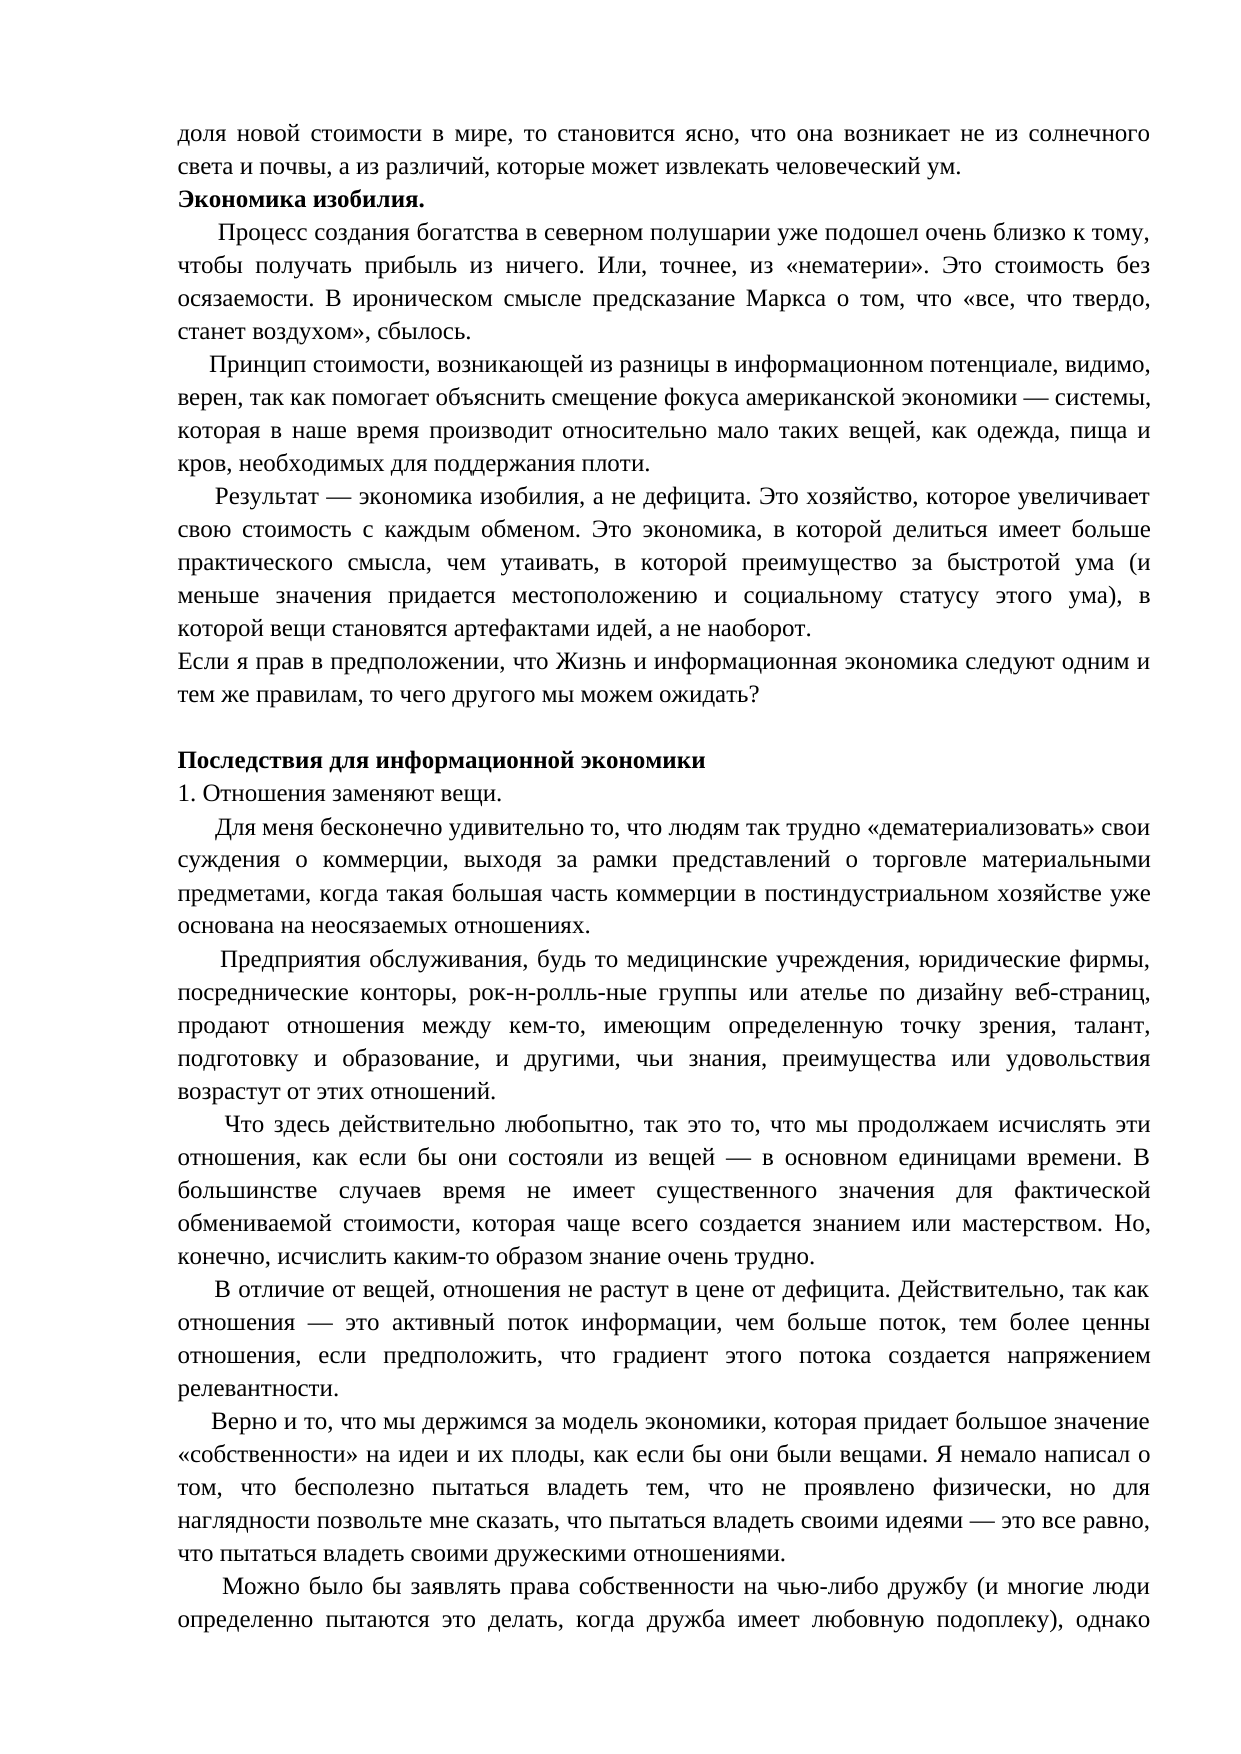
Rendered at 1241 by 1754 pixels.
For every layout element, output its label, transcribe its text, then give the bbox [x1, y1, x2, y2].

text Верно и то, что мы держимся за модель экономики, которая придает большое значение «собственности» на идеи и их плоды, как если бы они были вещами. Я немало написал о том, что бесполезно пытаться владеть тем, что не проявлено физически, но для наглядности позвольте мне сказать, что пытаться владеть своими идеями — это все равно, что пытаться владеть своими дружескими отношениями. [177, 1406, 1152, 1567]
text Если я прав в предположении, что Жизнь и информационная экономика следуют одним и тем же правилам, то чего другого мы можем ожидать? [177, 646, 1152, 708]
text Предприятия обслуживания, будь то медицинские учреждения, юридические фирмы, посреднические конторы, рок-н-ролль-ные группы или ателье по дизайну веб-страниц, продают отношения между кем-то, имеющим определенную точку зрения, талант, подготовку и образование, и другими, чьи знания, преимущества или удовольствия возрастут от этих отношений. [177, 944, 1152, 1104]
text Результат — экономика изобилия, а не дефицита. Это хозяйство, которое увеличивает свою стоимость с каждым обменом. Это экономика, в которой делиться имеет больше практического смысла, чем утаивать, в которой преимущество за быстротой ума (и меньше значения придается местоположению и социальному статусу этого ума), в которой вещи становятся артефактами идей, а не наоборот. [177, 481, 1152, 642]
text Процесс создания богатства в северном полушарии уже подошел очень близко к тому, чтобы получать прибыль из ничего. Или, точнее, из «нематерии». Это стоимость без осязаемости. В ироническом смысле предсказание Маркса о том, что «все, что твердо, станет воздухом», сбылось. [177, 217, 1152, 345]
text Для меня бесконечно удивительно то, что людям так трудно «дематериализовать» свои суждения о коммерции, выходя за рамки представлений о торговле материальными предметами, когда такая большая часть коммерции в постиндустриальном хозяйстве уже основана на неосязаемых отношениях. [177, 812, 1152, 939]
text Что здесь действительно любопытно, так это то, что мы продолжаем исчислять эти отношения, как если бы они состояли из вещей — в основном единицами времени. В большинстве случаев время не имеет существенного значения для фактической обмениваемой стоимости, которая чаще всего создается знанием или мастерством. Но, конечно, исчислить каким-то образом знание очень трудно. [177, 1109, 1152, 1269]
text Принцип стоимости, возникающей из разницы в информационном потенциале, видимо, верен, так как помогает объяснить смещение фокуса американской экономики — системы, которая в наше время производит относительно мало таких вещей, как одежда, пища и кров, необходимых для поддержания плоти. [177, 349, 1152, 477]
text Последствия для информационной экономики [177, 746, 1152, 774]
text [177, 118, 1152, 180]
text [177, 1571, 1152, 1633]
text Экономика изобилия. [177, 184, 1152, 213]
text В отличие от вещей, отношения не растут в цене от дефицита. Действительно, так как отношения — это активный поток информации, чем больше поток, тем более ценны отношения, если предположить, что градиент этого потока создается напряжением релевантности. [177, 1274, 1152, 1402]
text 1. Отношения заменяют вещи. [177, 778, 1152, 807]
